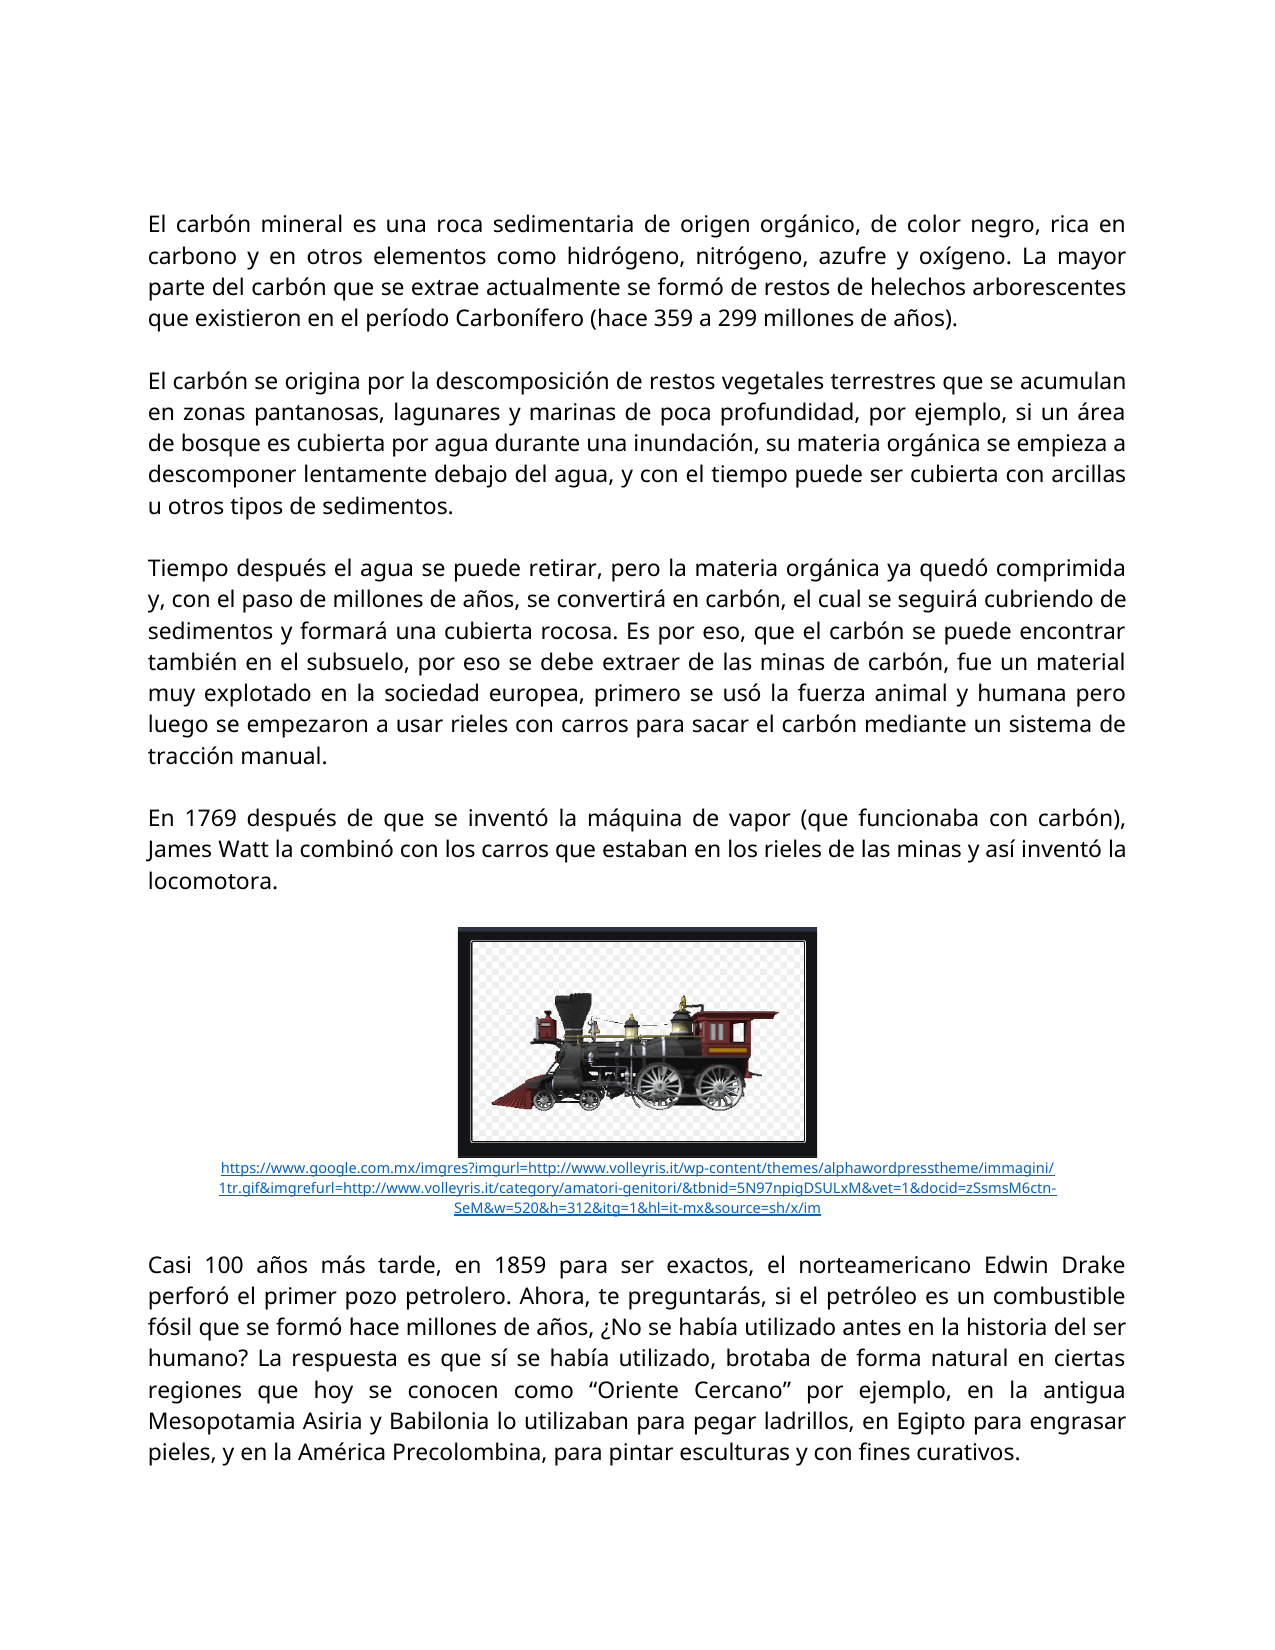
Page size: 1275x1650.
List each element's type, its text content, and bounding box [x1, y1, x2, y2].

text El carbón se origina por la descomposición de restos vegetales terrestres que se acumulan en zonas pantanosas, lagunares y marinas de poca profundidad, por ejemplo, si un área de bosque es cubierta por agua durante una inundación, su materia orgánica se empieza a descomponer lentamente debajo del agua, y con el tiempo puede ser cubierta con arcillas u otros tipos de sedimentos. [148, 365, 1127, 521]
text En 1769 después de que se inventó la máquina de vapor (que funcionaba con carbón), James Watt la combinó con los carros que estaban en los rieles de las minas y así inventó la locomotora. [148, 802, 1127, 896]
text Tiempo después el agua se puede retirar, pero la materia orgánica ya quedó comprimida y, con el paso de millones de años, se convertirá en carbón, el cual se seguirá cubriendo de sedimentos y formará una cubierta rocosa. Es por eso, que el carbón se puede encontrar también en el subsuelo, por eso se debe extraer de las minas de carbón, fue un material muy explotado en la sociedad europea, primero se usó la fuerza animal y humana pero luego se empezaron a usar rieles con carros para sacar el carbón mediante un sistema de tracción manual. [148, 552, 1127, 771]
text Casi 100 años más tarde, en 1859 para ser exactos, el norteamericano Edwin Drake perforó el primer pozo petrolero. Ahora, te preguntarás, si el petróleo es un combustible fósil que se formó hace millones de años, ¿No se había utilizado antes en la historia del ser humano? La respuesta es que sí se había utilizado, brotaba de forma natural en ciertas regiones que hoy se conocen como “Oriente Cercano” por ejemplo, en la antigua Mesopotamia Asiria y Babilonia lo utilizaban para pegar ladrillos, en Egipto para engrasar pieles, y en la América Precolombina, para pintar esculturas y con fines curativos. [148, 1249, 1127, 1467]
text https://www.google.com.mx/imgres?imgurl=http://www.volleyris.it/wp-content/themes/alphawordpresstheme/immagini/1tr.gif&imgrefurl=http://www.volleyris.it/category/amatori-genitori/&tbnid=5N97npigDSULxM&vet=1&docid=zSsmsM6ctn-SeM&w=520&h=312&itg=1&hl=it-mx&source=sh/x/im [148, 1158, 1127, 1217]
text El carbón mineral es una roca sedimentaria de origen orgánico, de color negro, rica en carbono y en otros elementos como hidrógeno, nitrógeno, azufre y oxígeno. La mayor parte del carbón que se extrae actualmente se formó de restos de helechos arborescentes que existieron en el período Carbonífero (hace 359 a 299 millones de años). [148, 208, 1127, 333]
picture [457, 927, 818, 1158]
